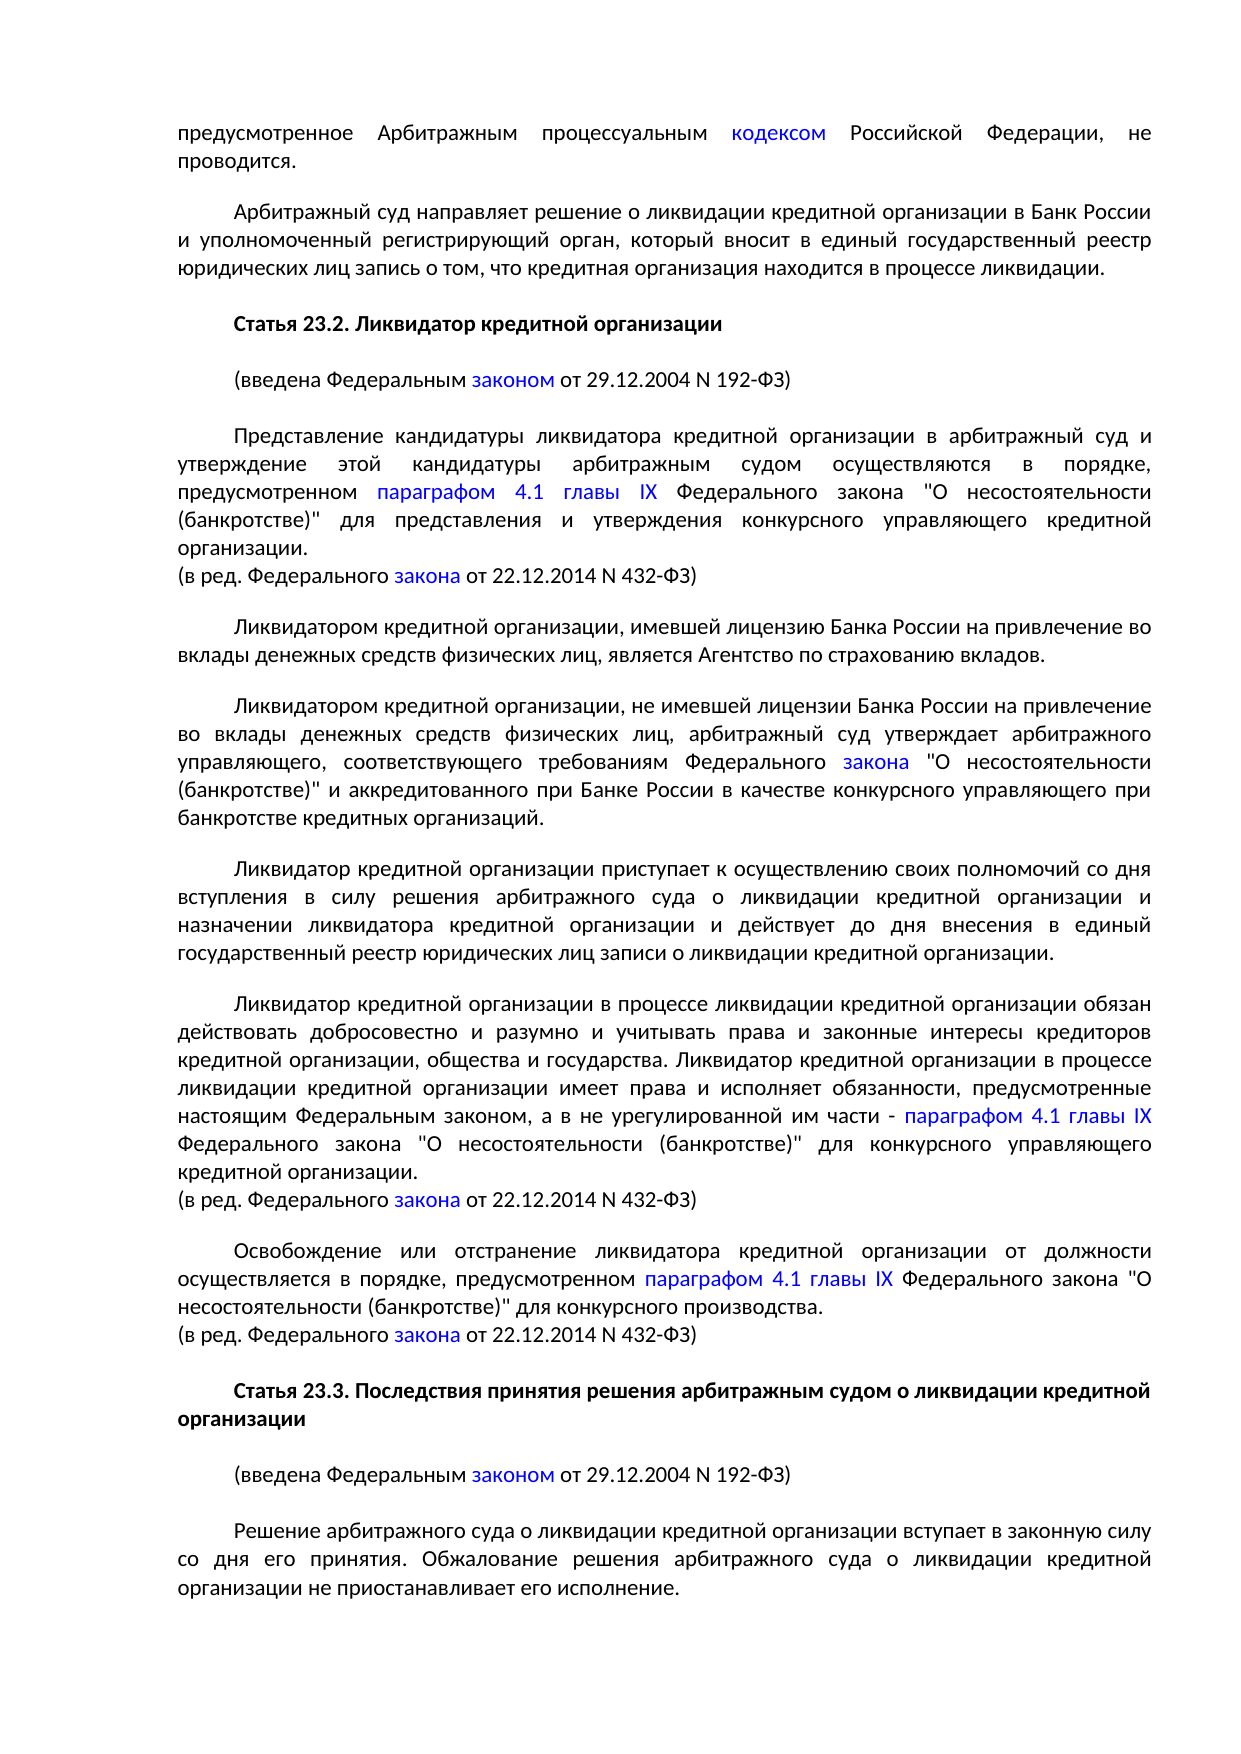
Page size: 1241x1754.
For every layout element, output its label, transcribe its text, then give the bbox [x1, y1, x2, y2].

title Статья 23.2. Ликвидатор кредитной организации [177, 309, 1152, 337]
text Ликвидатором кредитной организации, имевшей лицензию Банка России на привлечение во вклады денежных средств физических лиц, является Агентство по страхованию вкладов. [177, 612, 1152, 668]
title Статья 23.3. Последствия принятия решения арбитражным судом о ликвидации кредитной организации [177, 1376, 1152, 1432]
text (в ред. Федерального закона от 22.12.2014 N 432-ФЗ) [177, 561, 1152, 589]
text (введена Федеральным законом от 29.12.2004 N 192-ФЗ) [177, 1461, 1152, 1488]
text Освобождение или отстранение ликвидатора кредитной организации от должности осуществляется в порядке, предусмотренном параграфом 4.1 главы IX Федерального закона "О несостоятельности (банкротстве)" для конкурсного производства. [177, 1236, 1152, 1320]
text Ликвидатор кредитной организации в процессе ликвидации кредитной организации обязан действовать добросовестно и разумно и учитывать права и законные интересы кредиторов кредитной организации, общества и государства. Ликвидатор кредитной организации в процессе ликвидации кредитной организации имеет права и исполняет обязанности, предусмотренные настоящим Федеральным законом, а в не урегулированной им части - параграфом 4.1 главы IX Федерального закона "О несостоятельности (банкротстве)" для конкурсного управляющего кредитной организации. [177, 989, 1152, 1185]
text Решение арбитражного суда о ликвидации кредитной организации вступает в законную силу со дня его принятия. Обжалование решения арбитражного суда о ликвидации кредитной организации не приостанавливает его исполнение. [177, 1517, 1152, 1601]
text Ликвидатор кредитной организации приступает к осуществлению своих полномочий со дня вступления в силу решения арбитражного суда о ликвидации кредитной организации и назначении ликвидатора кредитной организации и действует до дня внесения в единый государственный реестр юридических лиц записи о ликвидации кредитной организации. [177, 854, 1152, 966]
text Ликвидатором кредитной организации, не имевшей лицензии Банка России на привлечение во вклады денежных средств физических лиц, арбитражный суд утверждает арбитражного управляющего, соответствующего требованиям Федерального закона "О несостоятельности (банкротстве)" и аккредитованного при Банке России в качестве конкурсного управляющего при банкротстве кредитных организаций. [177, 691, 1152, 831]
text Арбитражный суд направляет решение о ликвидации кредитной организации в Банк России и уполномоченный регистрирующий орган, который вносит в единый государственный реестр юридических лиц запись о том, что кредитная организация находится в процессе ликвидации. [177, 197, 1152, 281]
text (в ред. Федерального закона от 22.12.2014 N 432-ФЗ) [177, 1185, 1152, 1213]
text (в ред. Федерального закона от 22.12.2014 N 432-ФЗ) [177, 1320, 1152, 1348]
text (введена Федеральным законом от 29.12.2004 N 192-ФЗ) [177, 365, 1152, 393]
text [177, 118, 1152, 174]
text Представление кандидатуры ликвидатора кредитной организации в арбитражный суд и утверждение этой кандидатуры арбитражным судом осуществляются в порядке, предусмотренном параграфом 4.1 главы IX Федерального закона "О несостоятельности (банкротстве)" для представления и утверждения конкурсного управляющего кредитной организации. [177, 421, 1152, 561]
